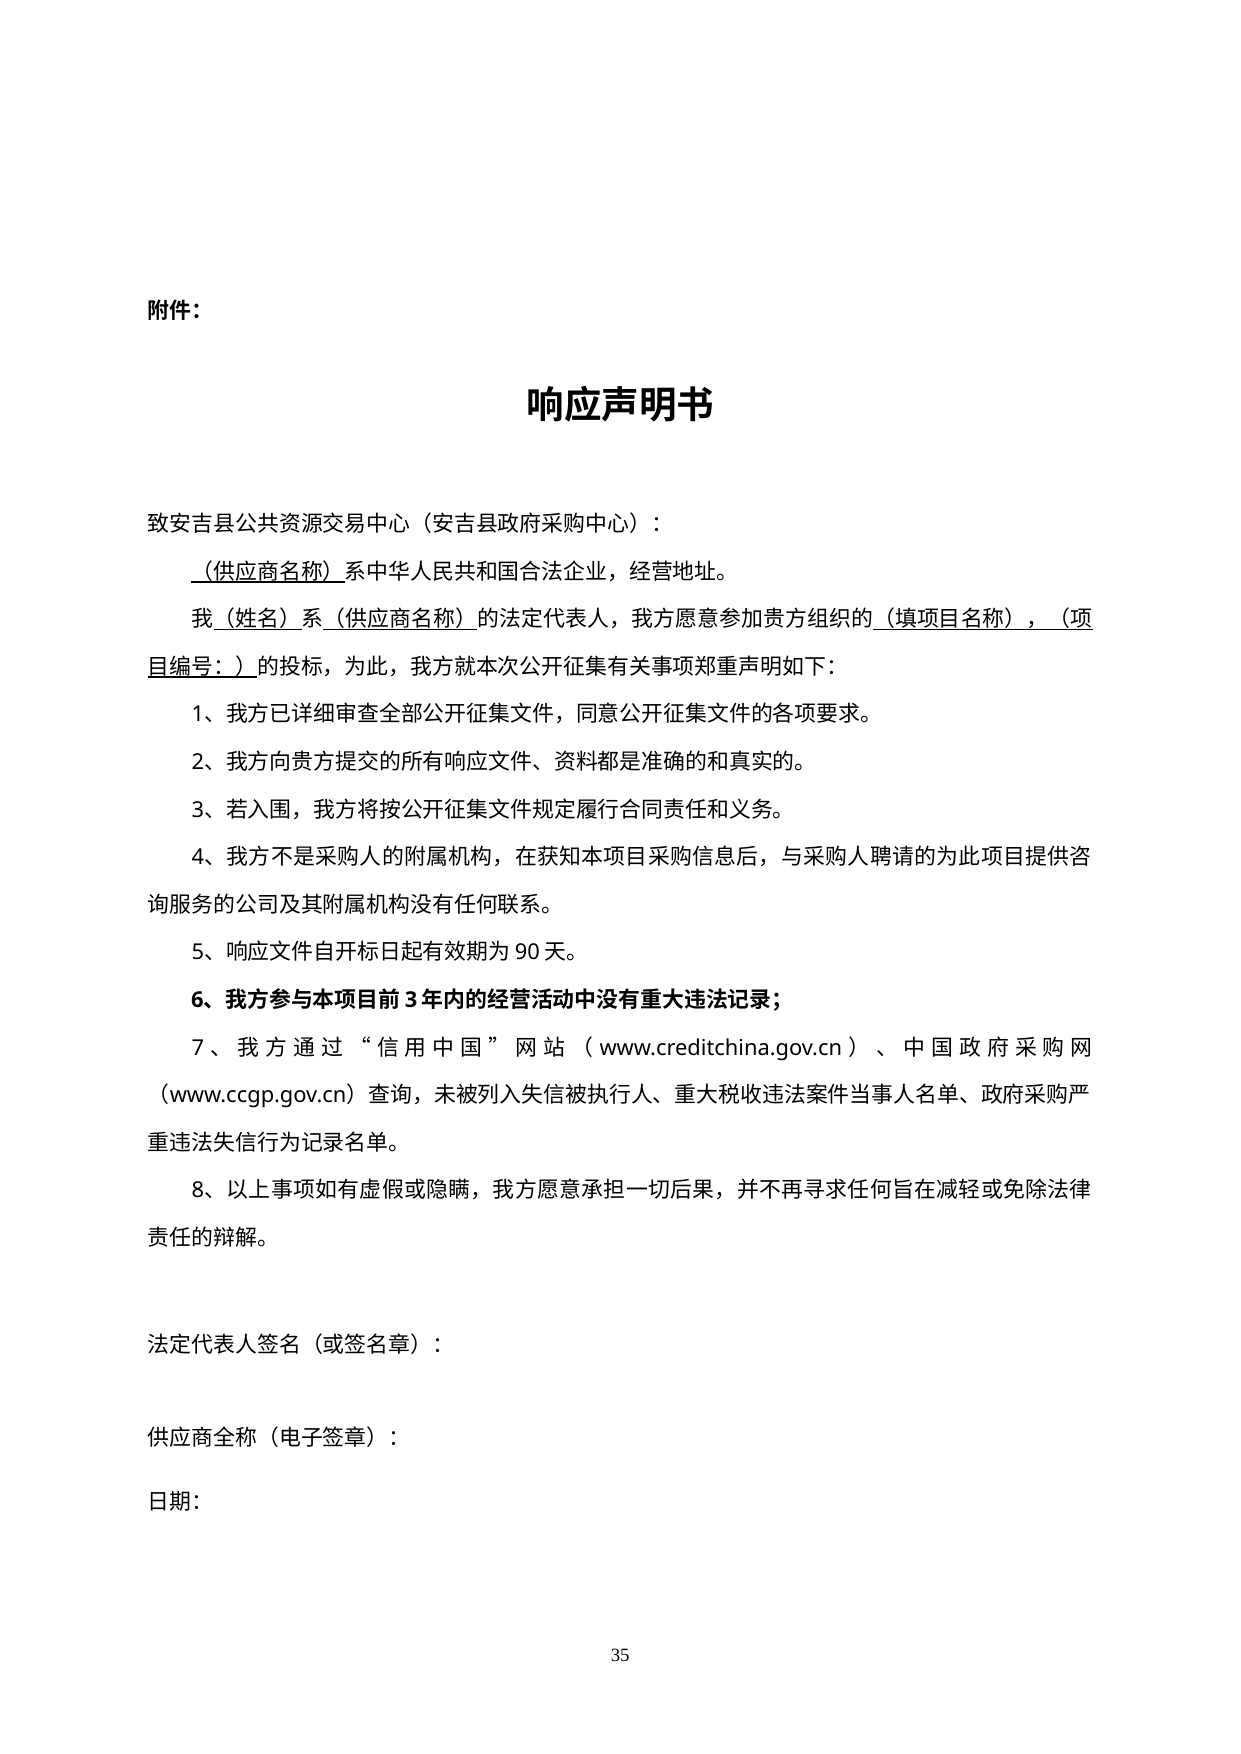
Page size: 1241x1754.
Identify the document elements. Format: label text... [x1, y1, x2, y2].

text 6、我方参与本项目前3年内的经营活动中没有重大违法记录； [148, 982, 1092, 1014]
text 我（姓名）系（供应商名称）的法定代表人，我方愿意参加贵方组织的（填项目名称），（项目编号：）的投标，为此，我方就本次公开征集有关事项郑重声明如下： [148, 601, 1092, 681]
text 3、若入围，我方将按公开征集文件规定履行合同责任和义务。 [148, 792, 1092, 823]
text 附件： [148, 293, 1092, 325]
text 响应声明书 [148, 375, 1092, 429]
text （供应商名称）系中华人民共和国合法企业，经营地址。 [148, 554, 1092, 586]
text 5、响应文件自开标日起有效期为90天。 [148, 934, 1092, 966]
text 1、我方已详细审查全部公开征集文件，同意公开征集文件的各项要求。 [148, 696, 1092, 728]
text 8、以上事项如有虚假或隐瞒，我方愿意承担一切后果，并不再寻求任何旨在减轻或免除法律责任的辩解。 [148, 1172, 1092, 1252]
text 7、我方通过“信用中国”网站（www.creditchina.gov.cn）、中国政府采购网（www.ccgp.gov.cn）查询，未被列入失信被执行人、重大税收违法案件当事人名单、政府采购严重违法失信行为记录名单。 [148, 1029, 1092, 1156]
text 致安吉县公共资源交易中心（安吉县政府采购中心）： [148, 506, 1092, 538]
text 2、我方向贵方提交的所有响应文件、资料都是准确的和真实的。 [148, 744, 1092, 776]
text 4、我方不是采购人的附属机构，在获知本项目采购信息后，与采购人聘请的为此项目提供咨询服务的公司及其附属机构没有任何联系。 [148, 839, 1092, 918]
list 供应商全称（电子签章）： [148, 1407, 1092, 1454]
text 日期： [148, 1484, 1092, 1516]
text 法定代表人签名（或签名章）： [148, 1327, 1092, 1359]
